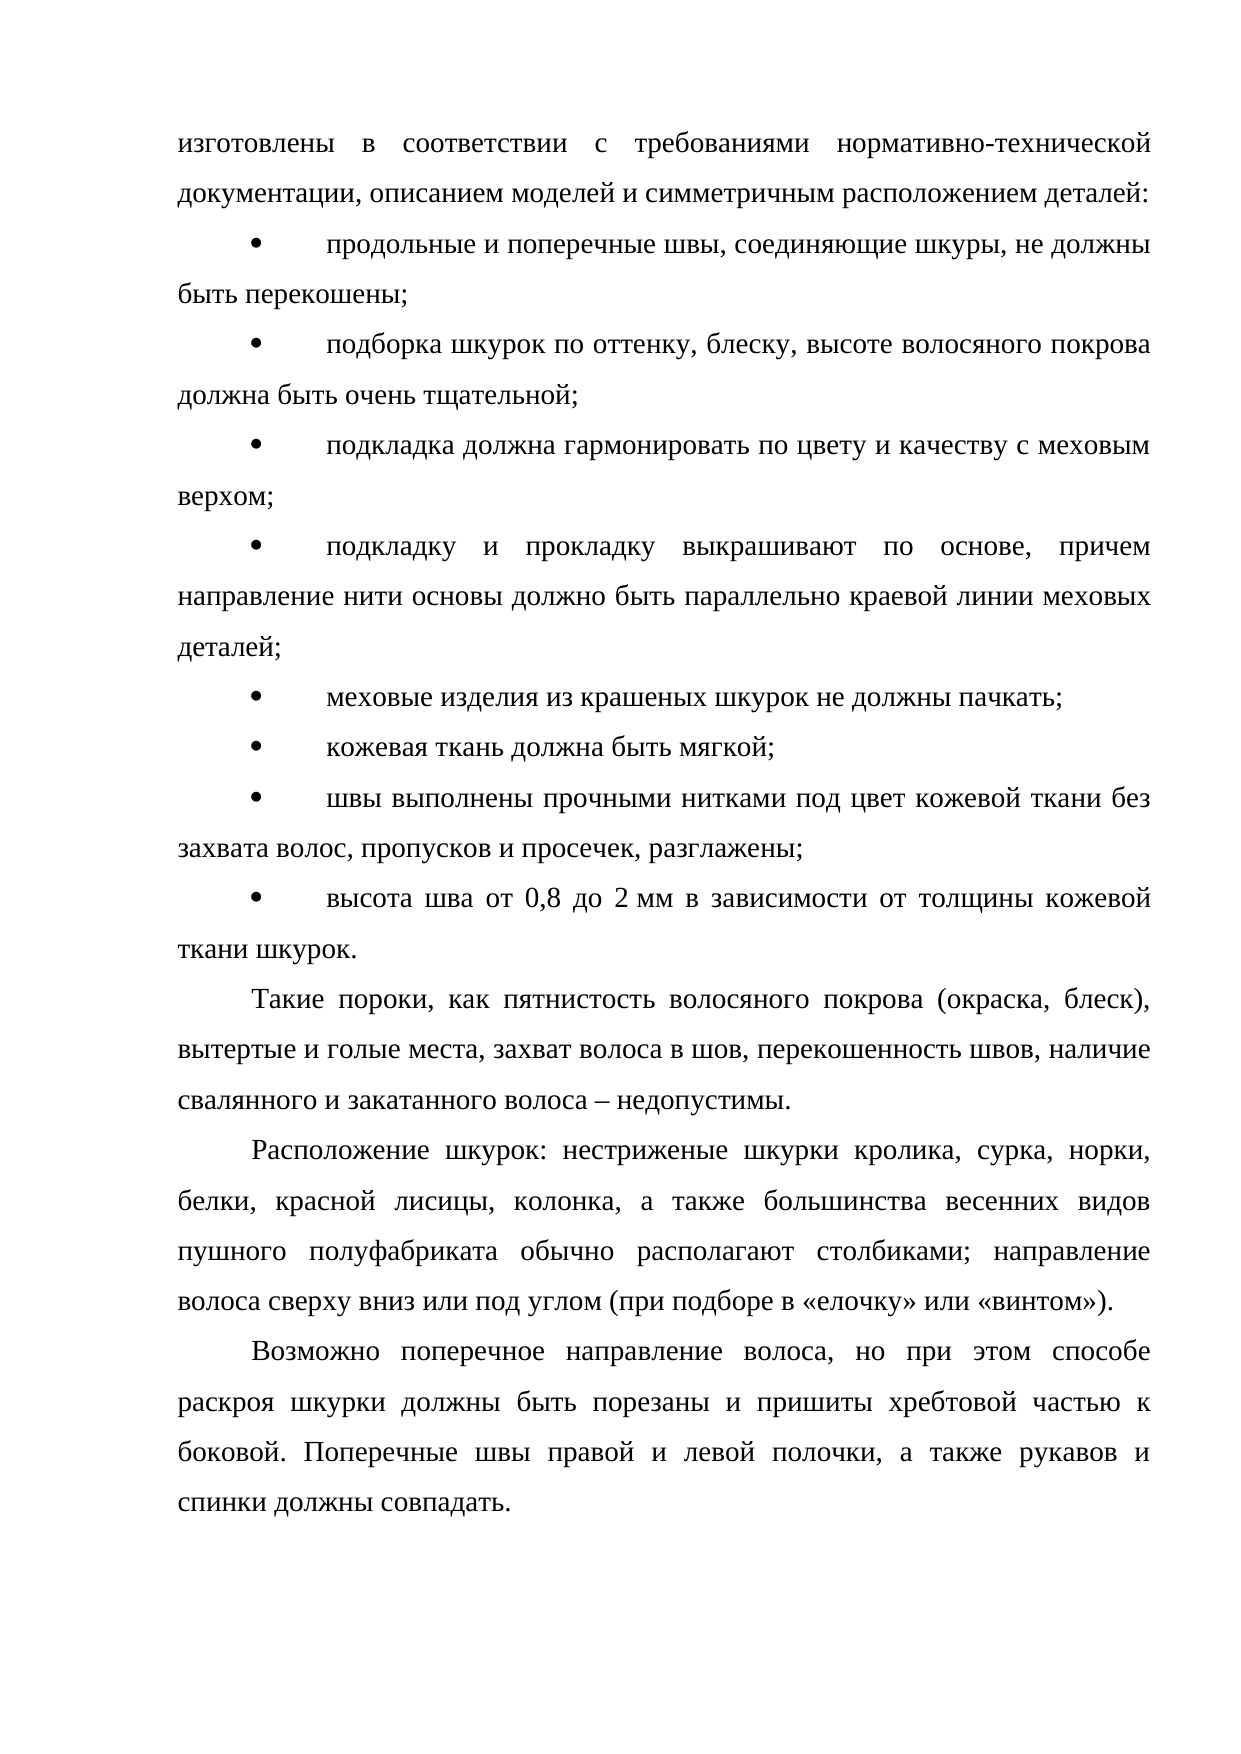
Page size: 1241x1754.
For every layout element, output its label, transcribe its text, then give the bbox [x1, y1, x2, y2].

list меховые изделия из крашеных шкурок не должны пачкать; [177, 679, 1152, 713]
list швы выполнены прочными нитками под цвет кожевой ткани без захвата волос, пропусков и просечек, разглажены; [177, 780, 1152, 864]
text Расположение шкурок: нестриженые шкурки кролика, сурка, норки, белки, красной лисицы, колонка, а также большинства весенних видов пушного полуфабриката обычно располагают столбиками; направление волоса сверху вниз или под углом (при подборе в «елочку» или «винтом»). [177, 1132, 1152, 1317]
list кожевая ткань должна быть мягкой; [177, 729, 1152, 763]
list подкладка должна гармонировать по цвету и качеству с меховым верхом; [177, 427, 1152, 511]
list продольные и поперечные швы, соединяющие шкуры, не должны быть перекошены; [177, 226, 1152, 310]
list высота шва от 0,8 до 2 мм в зависимости от толщины кожевой ткани шкурок. [177, 881, 1152, 964]
text Такие пороки, как пятнистость волосяного покрова (окраска, блеск), вытертые и голые места, захват волоса в шов, перекошенность швов, наличие свалянного и закатанного волоса – недопустимы. [177, 981, 1152, 1116]
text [177, 125, 1152, 209]
text Возможно поперечное направление волоса, но при этом способе раскроя шкурки должны быть порезаны и пришиты хребтовой частью к боковой. Поперечные швы правой и левой полочки, а также рукавов и спинки должны совпадать. [177, 1333, 1152, 1518]
list подборка шкурок по оттенку, блеску, высоте волосяного покрова должна быть очень тщательной; [177, 327, 1152, 411]
list подкладку и прокладку выкрашивают по основе, причем направление нити основы должно быть параллельно краевой линии меховых деталей; [177, 528, 1152, 662]
